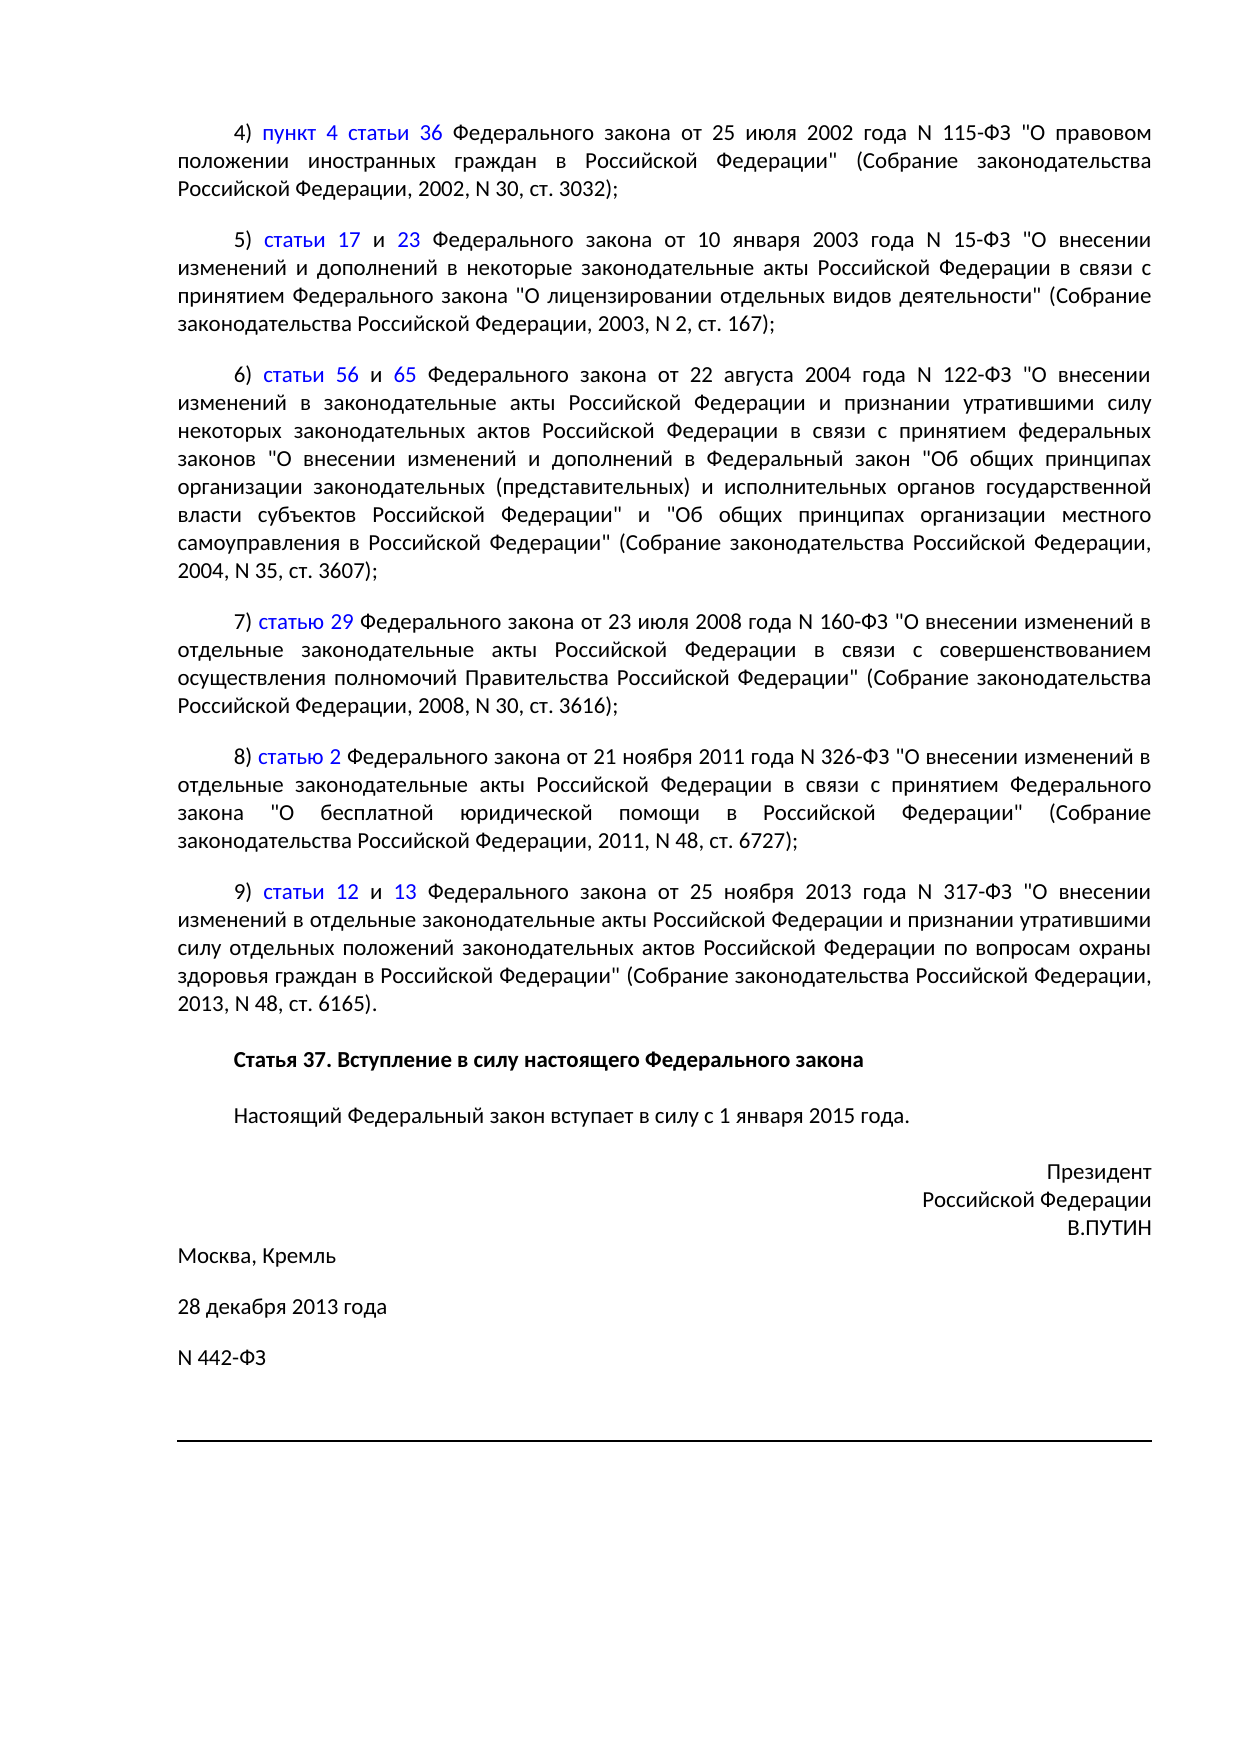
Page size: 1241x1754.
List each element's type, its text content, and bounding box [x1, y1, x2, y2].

text 9) статьи 12 и 13 Федерального закона от 25 ноября 2013 года N 317-ФЗ "О внесении изменений в отдельные законодательные акты Российской Федерации и признании утратившими силу отдельных положений законодательных актов Российской Федерации по вопросам охраны здоровья граждан в Российской Федерации" (Собрание законодательства Российской Федерации, 2013, N 48, ст. 6165). [177, 877, 1152, 1017]
text В.ПУТИН [177, 1213, 1152, 1241]
text Российской Федерации [177, 1185, 1152, 1213]
text Москва, Кремль [177, 1241, 1152, 1269]
title Статья 37. Вступление в силу настоящего Федерального закона [177, 1045, 1152, 1073]
text 8) статью 2 Федерального закона от 21 ноября 2011 года N 326-ФЗ "О внесении изменений в отдельные законодательные акты Российской Федерации в связи с принятием Федерального закона "О бесплатной юридической помощи в Российской Федерации" (Собрание законодательства Российской Федерации, 2011, N 48, ст. 6727); [177, 742, 1152, 854]
text 4) пункт 4 статьи 36 Федерального закона от 25 июля 2002 года N 115-ФЗ "О правовом положении иностранных граждан в Российской Федерации" (Собрание законодательства Российской Федерации, 2002, N 30, ст. 3032); [177, 118, 1152, 202]
text 28 декабря 2013 года [177, 1292, 1152, 1320]
text 7) статью 29 Федерального закона от 23 июля 2008 года N 160-ФЗ "О внесении изменений в отдельные законодательные акты Российской Федерации в связи с совершенствованием осуществления полномочий Правительства Российской Федерации" (Собрание законодательства Российской Федерации, 2008, N 30, ст. 3616); [177, 607, 1152, 719]
text 5) статьи 17 и 23 Федерального закона от 10 января 2003 года N 15-ФЗ "О внесении изменений и дополнений в некоторые законодательные акты Российской Федерации в связи с принятием Федерального закона "О лицензировании отдельных видов деятельности" (Собрание законодательства Российской Федерации, 2003, N 2, ст. 167); [177, 225, 1152, 337]
text Настоящий Федеральный закон вступает в силу с 1 января 2015 года. [177, 1101, 1152, 1129]
text 6) статьи 56 и 65 Федерального закона от 22 августа 2004 года N 122-ФЗ "О внесении изменений в законодательные акты Российской Федерации и признании утратившими силу некоторых законодательных актов Российской Федерации в связи с принятием федеральных законов "О внесении изменений и дополнений в Федеральный закон "Об общих принципах организации законодательных (представительных) и исполнительных органов государственной власти субъектов Российской Федерации" и "Об общих принципах организации местного самоуправления в Российской Федерации" (Собрание законодательства Российской Федерации, 2004, N 35, ст. 3607); [177, 360, 1152, 584]
text N 442-ФЗ [177, 1343, 1152, 1371]
text Президент [177, 1157, 1152, 1185]
